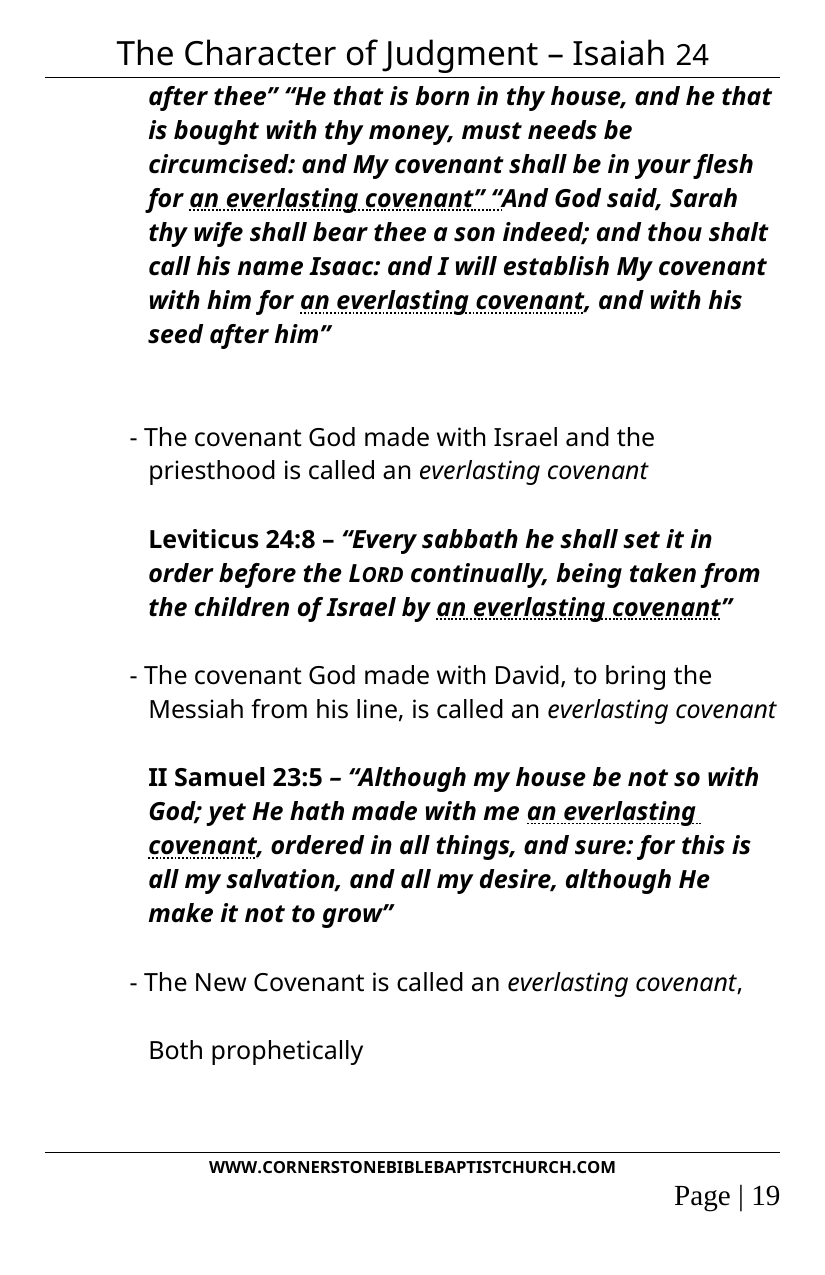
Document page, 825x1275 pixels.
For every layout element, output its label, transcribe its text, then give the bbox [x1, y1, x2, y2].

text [148, 78, 780, 351]
text - The covenant God made with David, to bring the Messiah from his line, is called an everlasting covenant [129, 658, 780, 726]
text - The New Covenant is called an everlasting covenant, [129, 964, 780, 998]
text Leviticus 24:8 – “Every sabbath he shall set it in order before the LORD continually, being taken from the children of Israel by an everlasting covenant” [148, 521, 780, 623]
text II Samuel 23:5 – “Although my house be not so with God; yet He hath made with me an everlasting covenant, ordered in all things, and sure: for this is all my salvation, and all my desire, although He make it not to grow” [148, 760, 780, 930]
text Both prophetically [148, 1032, 780, 1066]
text - The covenant God made with Israel and the priesthood is called an everlasting covenant [129, 419, 780, 487]
